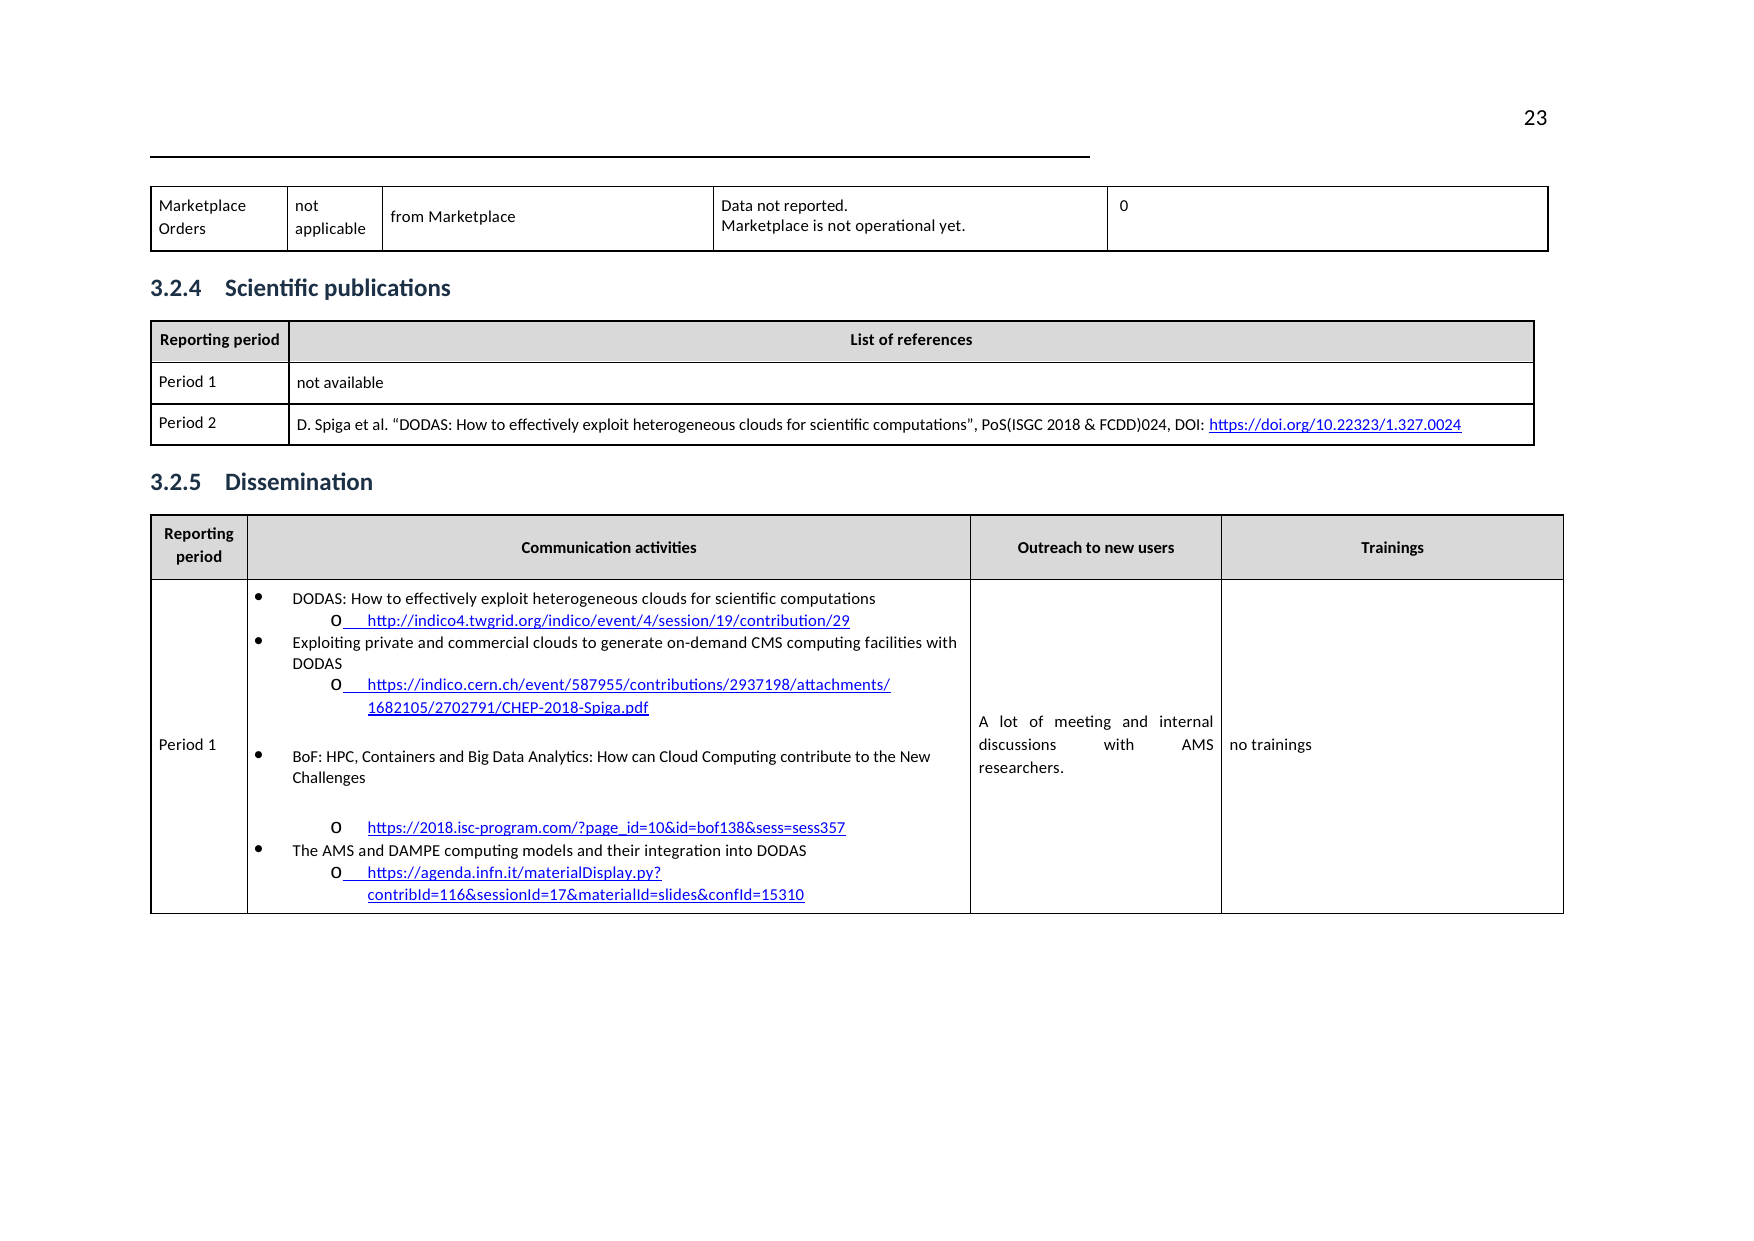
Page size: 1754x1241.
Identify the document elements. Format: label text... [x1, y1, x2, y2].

table_cell Marketplace Orders [152, 187, 287, 250]
table_cell not available [290, 363, 1533, 403]
table_header Reporting period [152, 322, 288, 361]
table_cell Period 2 [152, 405, 288, 444]
table_header List of references [290, 322, 1533, 361]
table_cell D. Spiga et al. “DODAS: How to effectively exploit heterogeneous clouds for scientific computations”, PoS(ISGC 2018 & FCDD)024, DOI: https://doi.org/10.22323/1.327.0024 [290, 405, 1533, 444]
table_cell no trainings [1222, 580, 1563, 913]
table_cell Period 1 [152, 363, 288, 403]
subtitle Scientific publications [150, 273, 1547, 303]
table_cell DODAS: How to effectively exploit heterogeneous clouds for scientific computations http://indico4.twgrid.org/indico/event/4/session/19/contribution/29 Exploiting private and commercial clouds to generate on-demand CMS computing facilities with DODAS https://indico.cern.ch/event/587955/contributions/2937198/attachments/1682105/2702791/CHEP-2018-Spiga.pdf BoF: HPC, Containers and Big Data Analytics: How can Cloud Computing contribute to the New Challenges https://2018.isc-program.com/?page_id=10&id=bof138&sess=sess357 The AMS and DAMPE computing models and their integration into DODAS https://agenda.infn.it/materialDisplay.py?contribId=116&sessionId=17&materialId=slides&confId=15310 [248, 580, 970, 913]
table_cell A lot of meeting and internal discussions with AMS researchers. [971, 580, 1221, 913]
table_header Reporting period [152, 516, 247, 579]
table_cell from Marketplace [383, 187, 713, 250]
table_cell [714, 187, 1107, 250]
subtitle Dissemination [150, 467, 1547, 497]
table_cell Period 1 [152, 580, 247, 913]
table_header Trainings [1222, 516, 1563, 579]
table_cell not applicable [288, 187, 382, 250]
table_header Outreach to new users [971, 516, 1221, 579]
table_header Communication activities [248, 516, 970, 579]
table_cell 0 [1108, 187, 1547, 250]
